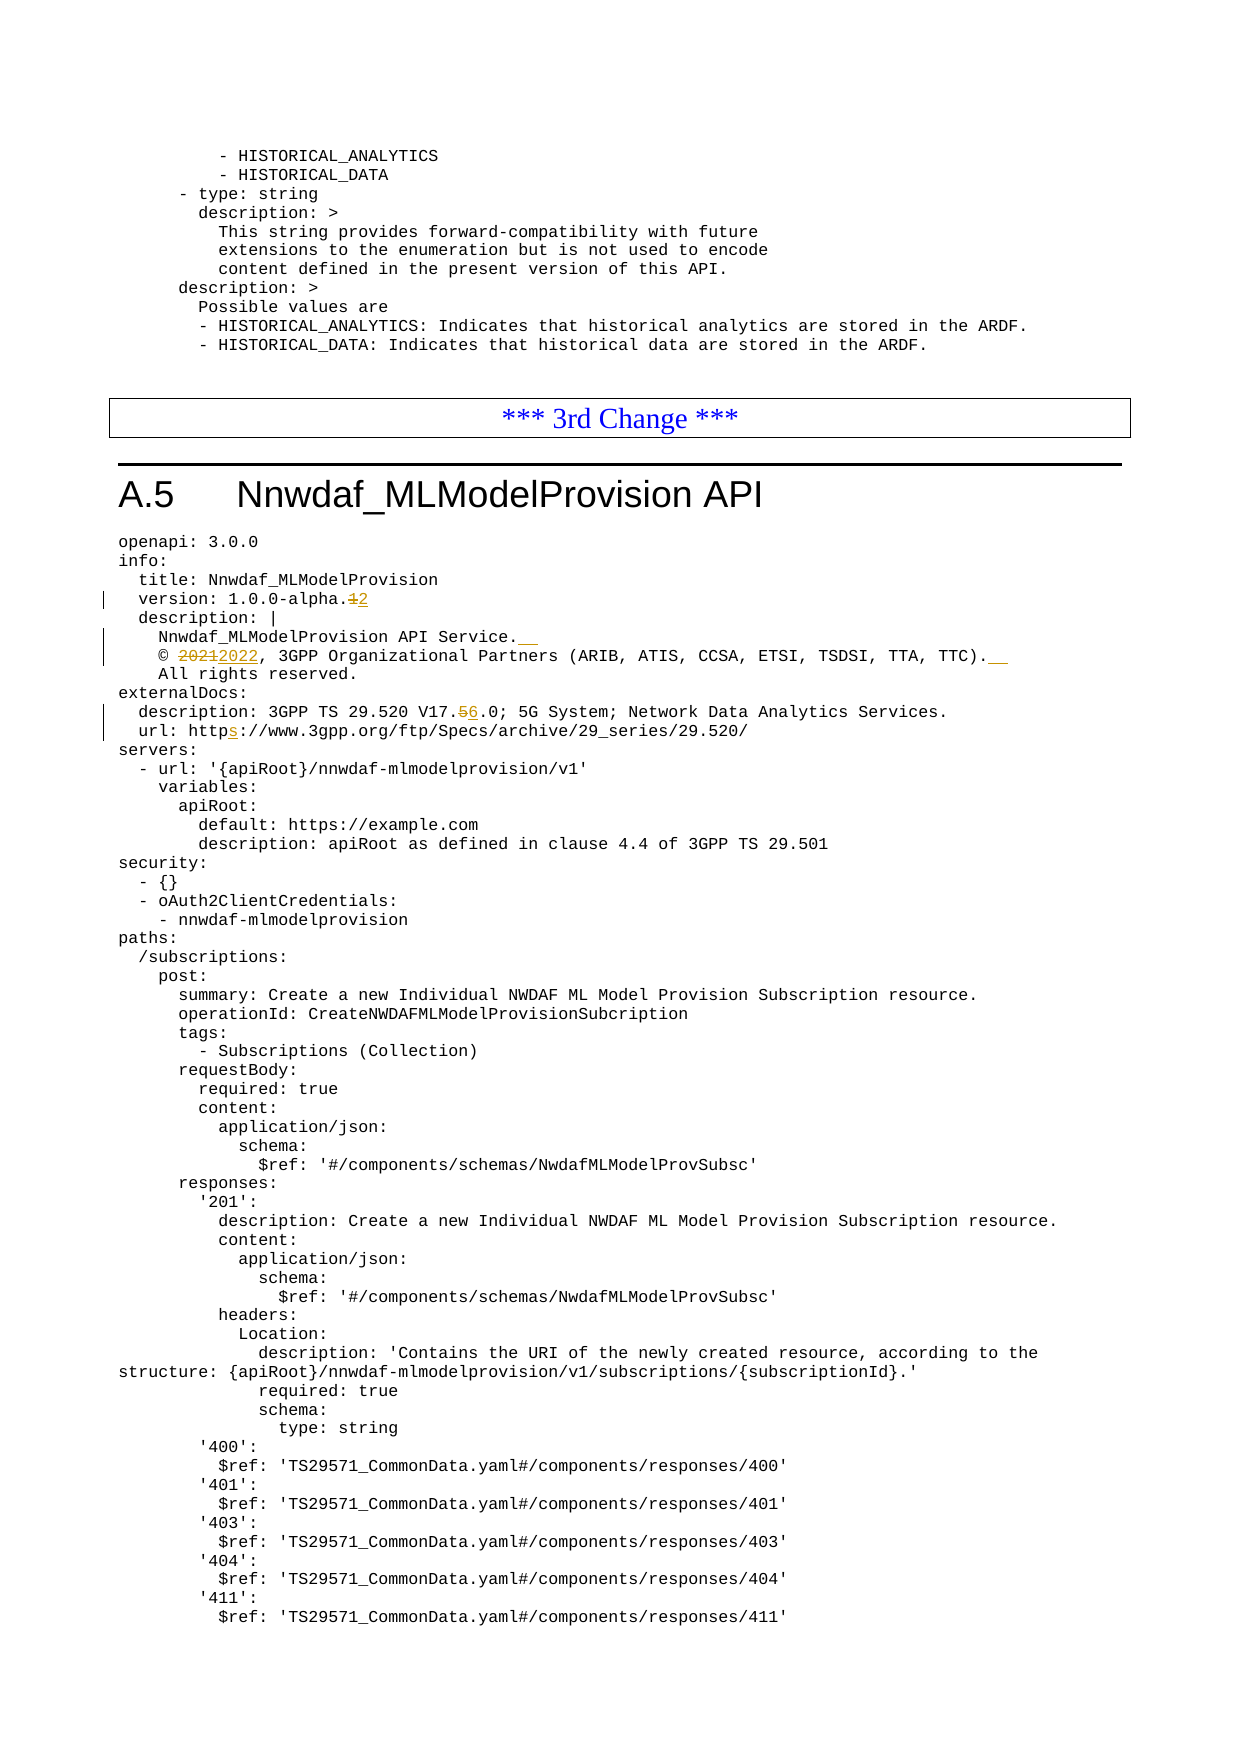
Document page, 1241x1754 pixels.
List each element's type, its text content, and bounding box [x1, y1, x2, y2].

text schema: [118, 1401, 1122, 1420]
text © , 3GPP Organizational Partners (ARIB, ATIS, CCSA, ETSI, TSDSI, TTA, TTC). [118, 647, 1122, 666]
text content: [118, 1099, 1122, 1118]
text Possible values are [118, 298, 1122, 317]
text $ref: 'TS29571_CommonData.yaml#/components/responses/411' [118, 1609, 1122, 1627]
subtitle A.5 Nnwdaf_MLModelProvision API [118, 466, 1122, 515]
text paths: [118, 930, 1122, 949]
text - HISTORICAL_ANALYTICS: Indicates that historical analytics are stored in the ARDF. [118, 317, 1122, 336]
text default: https://example.com [118, 817, 1122, 836]
text version: 1.0.0-alpha. [118, 591, 1122, 609]
text *** 3rd Change *** [110, 399, 1130, 437]
text content: [118, 1232, 1122, 1250]
text $ref: '#/components/schemas/NwdafMLModelProvSubsc' [118, 1288, 1122, 1307]
text tags: [118, 1024, 1122, 1043]
text '400': [118, 1439, 1122, 1458]
text All rights reserved. [118, 666, 1122, 685]
text required: true [118, 1081, 1122, 1099]
text extensions to the enumeration but is not used to encode [118, 242, 1122, 261]
text $ref: 'TS29571_CommonData.yaml#/components/responses/400' [118, 1458, 1122, 1477]
text operationId: CreateNWDAFMLModelProvisionSubcription [118, 1005, 1122, 1024]
text $ref: 'TS29571_CommonData.yaml#/components/responses/401' [118, 1496, 1122, 1514]
text '404': [118, 1552, 1122, 1571]
text headers: [118, 1307, 1122, 1326]
text servers: [118, 741, 1122, 760]
text '401': [118, 1477, 1122, 1496]
text - Subscriptions (Collection) [118, 1043, 1122, 1062]
text '403': [118, 1514, 1122, 1533]
text - HISTORICAL_DATA [118, 167, 1122, 185]
text $ref: 'TS29571_CommonData.yaml#/components/responses/403' [118, 1533, 1122, 1552]
text required: true [118, 1382, 1122, 1401]
text description: 'Contains the URI of the newly created resource, according to the structure: {apiRoot}/nnwdaf-mlmodelprovision/v1/subscriptions/{subscriptionId}.' [118, 1345, 1122, 1382]
text description: apiRoot as defined in clause 4.4 of 3GPP TS 29.501 [118, 836, 1122, 854]
text - url: '{apiRoot}/nnwdaf-mlmodelprovision/v1' [118, 760, 1122, 779]
text '201': [118, 1194, 1122, 1213]
text url: http://www.3gpp.org/ftp/Specs/archive/29_series/29.520/ [118, 722, 1122, 741]
text - type: string [118, 185, 1122, 204]
text description: > [118, 204, 1122, 223]
text Nnwdaf_MLModelProvision API Service. [118, 628, 1122, 647]
text description: Create a new Individual NWDAF ML Model Provision Subscription resource. [118, 1213, 1122, 1232]
text content defined in the present version of this API. [118, 261, 1122, 280]
text - oAuth2ClientCredentials: [118, 892, 1122, 911]
text type: string [118, 1420, 1122, 1439]
text responses: [118, 1175, 1122, 1194]
text Location: [118, 1326, 1122, 1345]
text apiRoot: [118, 798, 1122, 817]
text '411': [118, 1590, 1122, 1609]
text schema: [118, 1137, 1122, 1156]
text application/json: [118, 1118, 1122, 1137]
text title: Nnwdaf_MLModelProvision [118, 572, 1122, 591]
text description: > [118, 280, 1122, 298]
text schema: [118, 1269, 1122, 1288]
text - nnwdaf-mlmodelprovision [118, 911, 1122, 930]
text - {} [118, 873, 1122, 892]
text requestBody: [118, 1062, 1122, 1081]
text This string provides forward-compatibility with future [118, 223, 1122, 242]
text description: 3GPP TS 29.520 V17..0; 5G System; Network Data Analytics Services. [118, 704, 1122, 722]
text $ref: 'TS29571_CommonData.yaml#/components/responses/404' [118, 1571, 1122, 1590]
text application/json: [118, 1250, 1122, 1269]
text /subscriptions: [118, 949, 1122, 968]
text summary: Create a new Individual NWDAF ML Model Provision Subscription resource. [118, 986, 1122, 1005]
text description: | [118, 609, 1122, 628]
text info: [118, 553, 1122, 572]
text - HISTORICAL_ANALYTICS [118, 148, 1122, 167]
text openapi: 3.0.0 [118, 534, 1122, 553]
text post: [118, 968, 1122, 986]
text variables: [118, 779, 1122, 798]
text externalDocs: [118, 685, 1122, 704]
text - HISTORICAL_DATA: Indicates that historical data are stored in the ARDF. [118, 336, 1122, 355]
text $ref: '#/components/schemas/NwdafMLModelProvSubsc' [118, 1156, 1122, 1175]
text security: [118, 854, 1122, 873]
